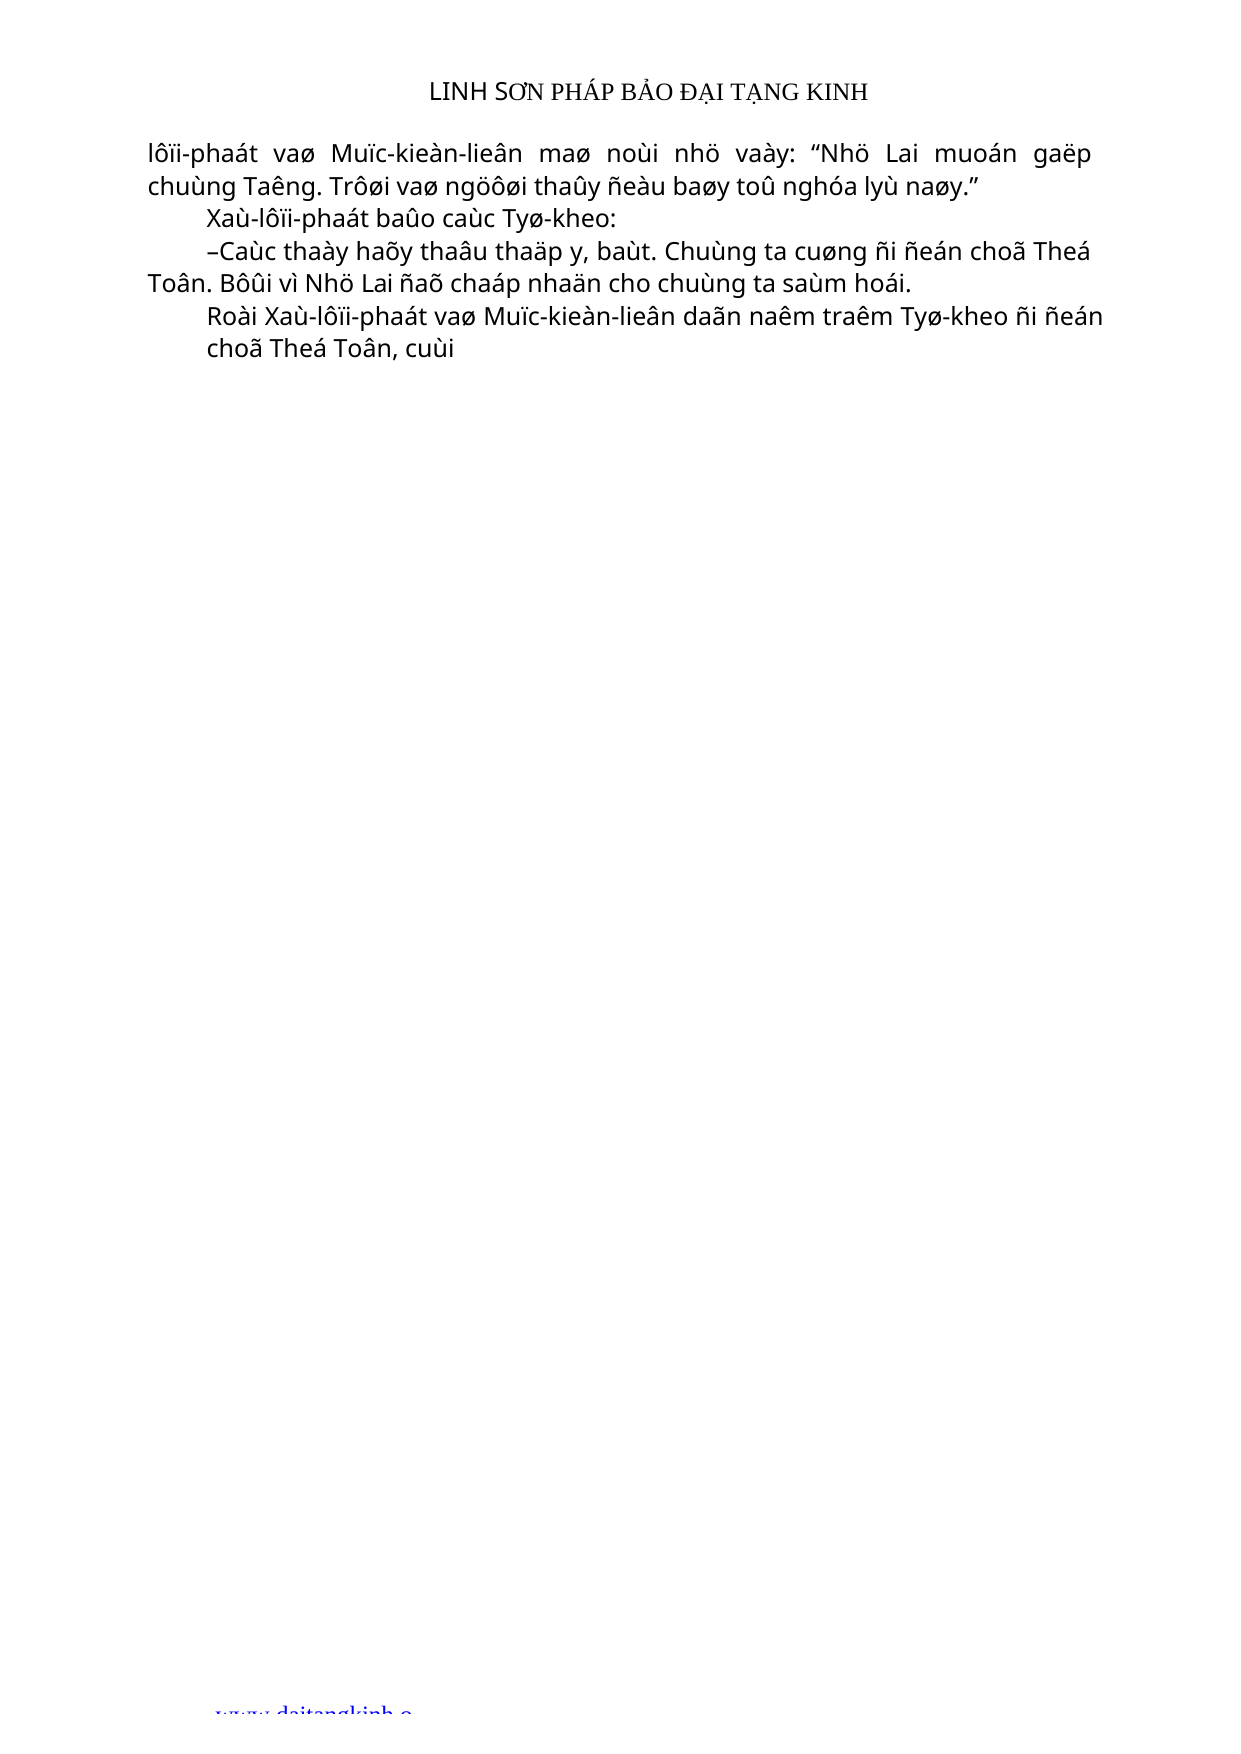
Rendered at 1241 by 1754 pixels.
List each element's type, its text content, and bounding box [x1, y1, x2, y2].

text –Caùc thaày haõy thaâu thaäp y, baùt. Chuùng ta cuøng ñi ñeán choã Theá Toân. Bôûi vì Nhö Lai ñaõ chaáp nhaän cho chuùng ta saùm hoái. [147, 233, 1093, 300]
text Xaù-lôïi-phaát baûo caùc Tyø-kheo: [206, 202, 1105, 233]
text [147, 135, 1093, 202]
text Roài Xaù-lôïi-phaát vaø Muïc-kieàn-lieân daãn naêm traêm Tyø-kheo ñi ñeán choã Theá Toân, cuùi [206, 300, 1105, 364]
